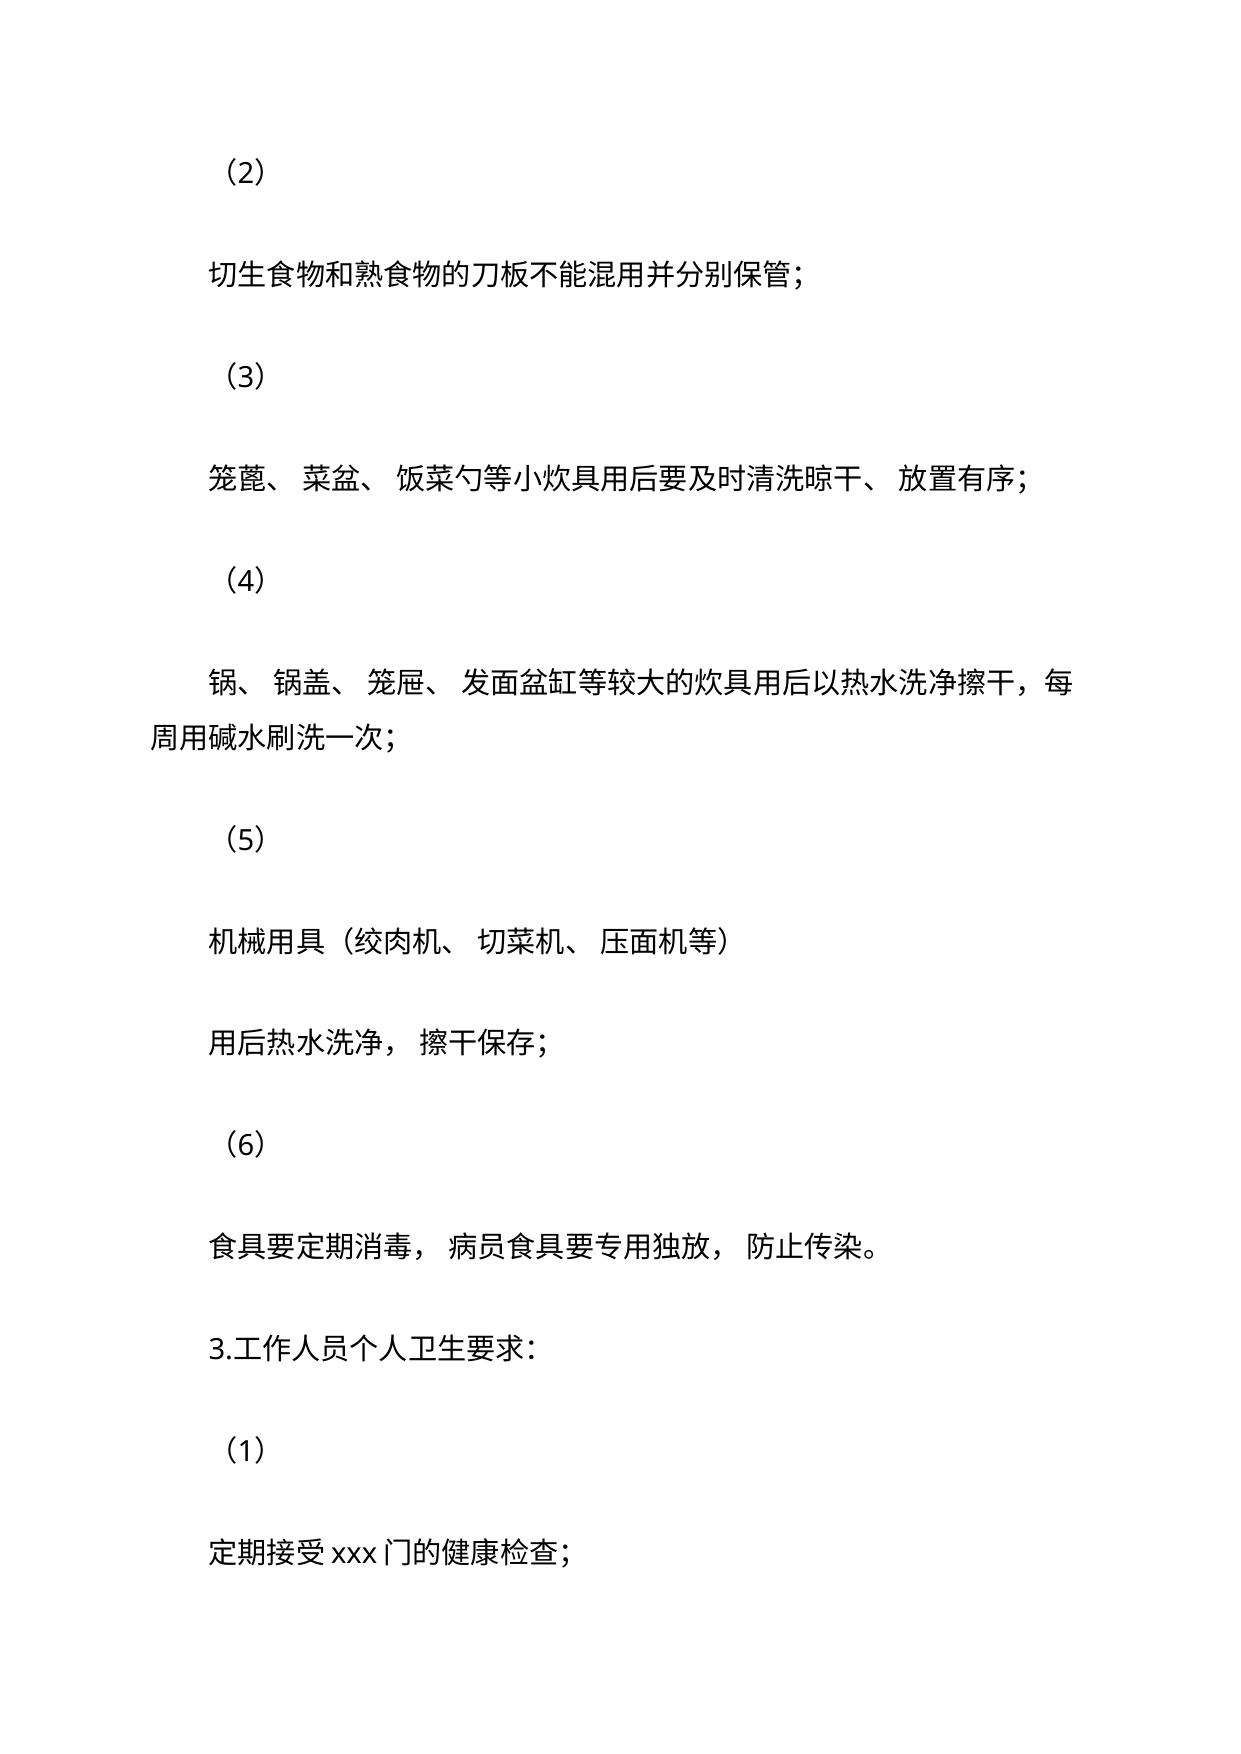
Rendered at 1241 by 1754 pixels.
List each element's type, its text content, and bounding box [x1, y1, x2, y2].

text 用后热水洗净， 擦干保存； [150, 1020, 1090, 1062]
text （5） [150, 816, 1090, 858]
text 机械用具（绞肉机、 切菜机、 压面机等） [150, 918, 1090, 960]
text 笼蓖、 菜盆、 饭菜勺等小炊具用后要及时清洗晾干、 放置有序； [150, 456, 1090, 498]
text （2） [150, 150, 1090, 192]
text （1） [150, 1427, 1090, 1470]
text （6） [150, 1122, 1090, 1164]
text （3） [150, 354, 1090, 396]
text 定期接受xxx门的健康检查； [150, 1529, 1090, 1572]
text （4） [150, 557, 1090, 600]
text 锅、 锅盖、 笼屉、 发面盆缸等较大的炊具用后以热水洗净擦干，每周用碱水刷洗一次； [150, 659, 1090, 757]
text 食具要定期消毒， 病员食具要专用独放， 防止传染。 [150, 1224, 1090, 1266]
text 切生食物和熟食物的刀板不能混用并分别保管； [150, 252, 1090, 294]
text 3.工作人员个人卫生要求： [150, 1325, 1090, 1368]
